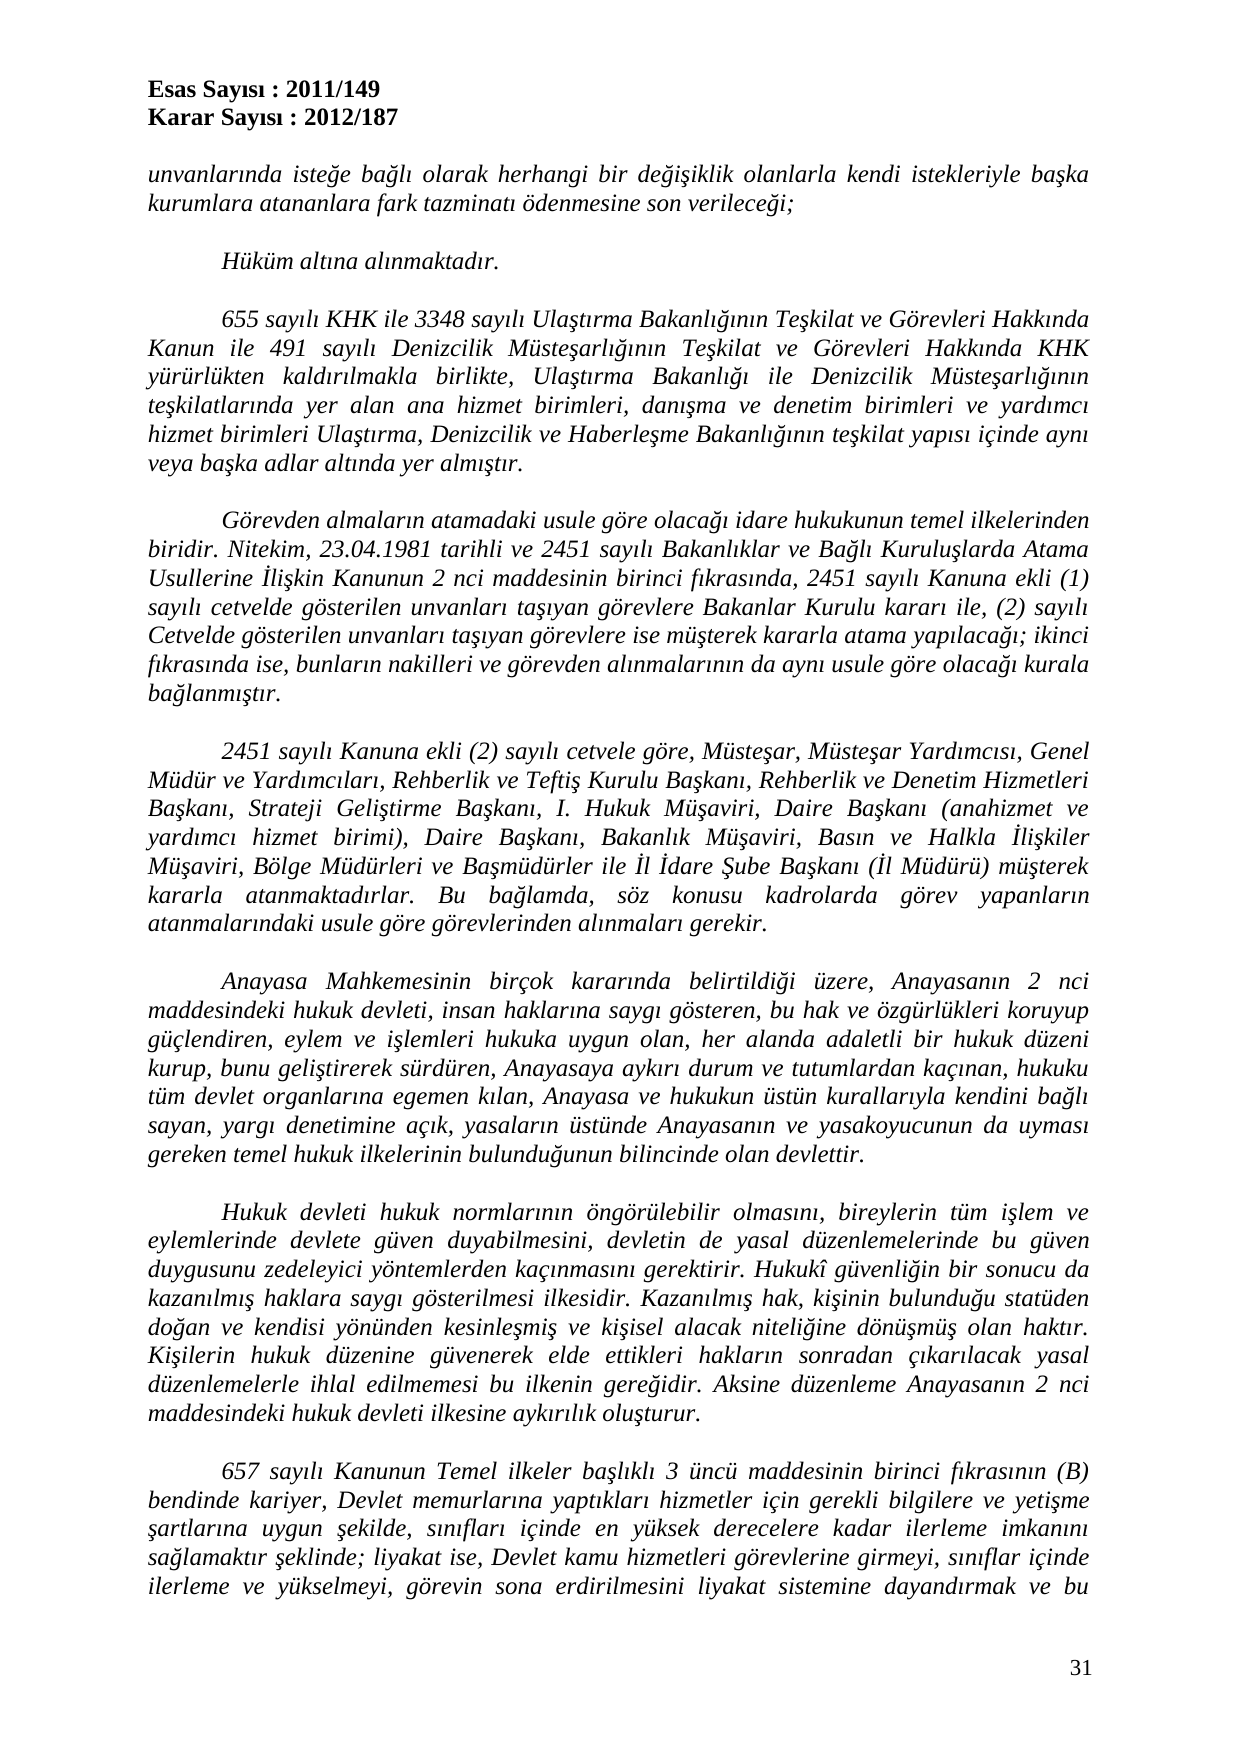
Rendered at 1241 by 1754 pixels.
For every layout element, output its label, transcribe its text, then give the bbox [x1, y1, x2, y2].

text 2451 sayılı Kanuna ekli (2) sayılı cetvele göre, Müsteşar, Müsteşar Yardımcısı, Genel Müdür ve Yardımcıları, Rehberlik ve Teftiş Kurulu Başkanı, Rehberlik ve Denetim Hizmetleri Başkanı, Strateji Geliştirme Başkanı, I. Hukuk Müşaviri, Daire Başkanı (anahizmet ve yardımcı hizmet birimi), Daire Başkanı, Bakanlık Müşaviri, Basın ve Halkla İlişkiler Müşaviri, Bölge Müdürleri ve Başmüdürler ile İl İdare Şube Başkanı (İl Müdürü) müşterek kararla atanmaktadırlar. Bu bağlamda, söz konusu kadrolarda görev yapanların atanmalarındaki usule göre görevlerinden alınmaları gerekir. [148, 736, 1093, 937]
text 655 sayılı KHK ile 3348 sayılı Ulaştırma Bakanlığının Teşkilat ve Görevleri Hakkında Kanun ile 491 sayılı Denizcilik Müsteşarlığının Teşkilat ve Görevleri Hakkında KHK yürürlükten kaldırılmakla birlikte, Ulaştırma Bakanlığı ile Denizcilik Müsteşarlığının teşkilatlarında yer alan ana hizmet birimleri, danışma ve denetim birimleri ve yardımcı hizmet birimleri Ulaştırma, Denizcilik ve Haberleşme Bakanlığının teşkilat yapısı içinde aynı veya başka adlar altında yer almıştır. [148, 304, 1093, 476]
text Hukuk devleti hukuk normlarının öngörülebilir olmasını, bireylerin tüm işlem ve eylemlerinde devlete güven duyabilmesini, devletin de yasal düzenlemelerinde bu güven duygusunu zedeleyici yöntemlerden kaçınmasını gerektirir. Hukukî güvenliğin bir sonucu da kazanılmış haklara saygı gösterilmesi ilkesidir. Kazanılmış hak, kişinin bulunduğu statüden doğan ve kendisi yönünden kesinleşmiş ve kişisel alacak niteliğine dönüşmüş olan haktır. Kişilerin hukuk düzenine güvenerek elde ettikleri hakların sonradan çıkarılacak yasal düzenlemelerle ihlal edilmemesi bu ilkenin gereğidir. Aksine düzenleme Anayasanın 2 nci maddesindeki hukuk devleti ilkesine aykırılık oluşturur. [148, 1197, 1093, 1427]
text Anayasa Mahkemesinin birçok kararında belirtildiği üzere, Anayasanın 2 nci maddesindeki hukuk devleti, insan haklarına saygı gösteren, bu hak ve özgürlükleri koruyup güçlendiren, eylem ve işlemleri hukuka uygun olan, her alanda adaletli bir hukuk düzeni kurup, bunu geliştirerek sürdüren, Anayasaya aykırı durum ve tutumlardan kaçınan, hukuku tüm devlet organlarına egemen kılan, Anayasa ve hukukun üstün kurallarıyla kendini bağlı sayan, yargı denetimine açık, yasaların üstünde Anayasanın ve yasakoyucunun da uyması gereken temel hukuk ilkelerinin bulunduğunun bilincinde olan devlettir. [148, 966, 1093, 1168]
text Hüküm altına alınmaktadır. [148, 246, 1093, 275]
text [148, 1456, 1093, 1600]
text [148, 159, 1093, 217]
text Görevden almaların atamadaki usule göre olacağı idare hukukunun temel ilkelerinden biridir. Nitekim, 23.04.1981 tarihli ve 2451 sayılı Bakanlıklar ve Bağlı Kuruluşlarda Atama Usullerine İlişkin Kanunun 2 nci maddesinin birinci fıkrasında, 2451 sayılı Kanuna ekli (1) sayılı cetvelde gösterilen unvanları taşıyan görevlere Bakanlar Kurulu kararı ile, (2) sayılı Cetvelde gösterilen unvanları taşıyan görevlere ise müşterek kararla atama yapılacağı; ikinci fıkrasında ise, bunların nakilleri ve görevden alınmalarının da aynı usule göre olacağı kurala bağlanmıştır. [148, 506, 1093, 707]
